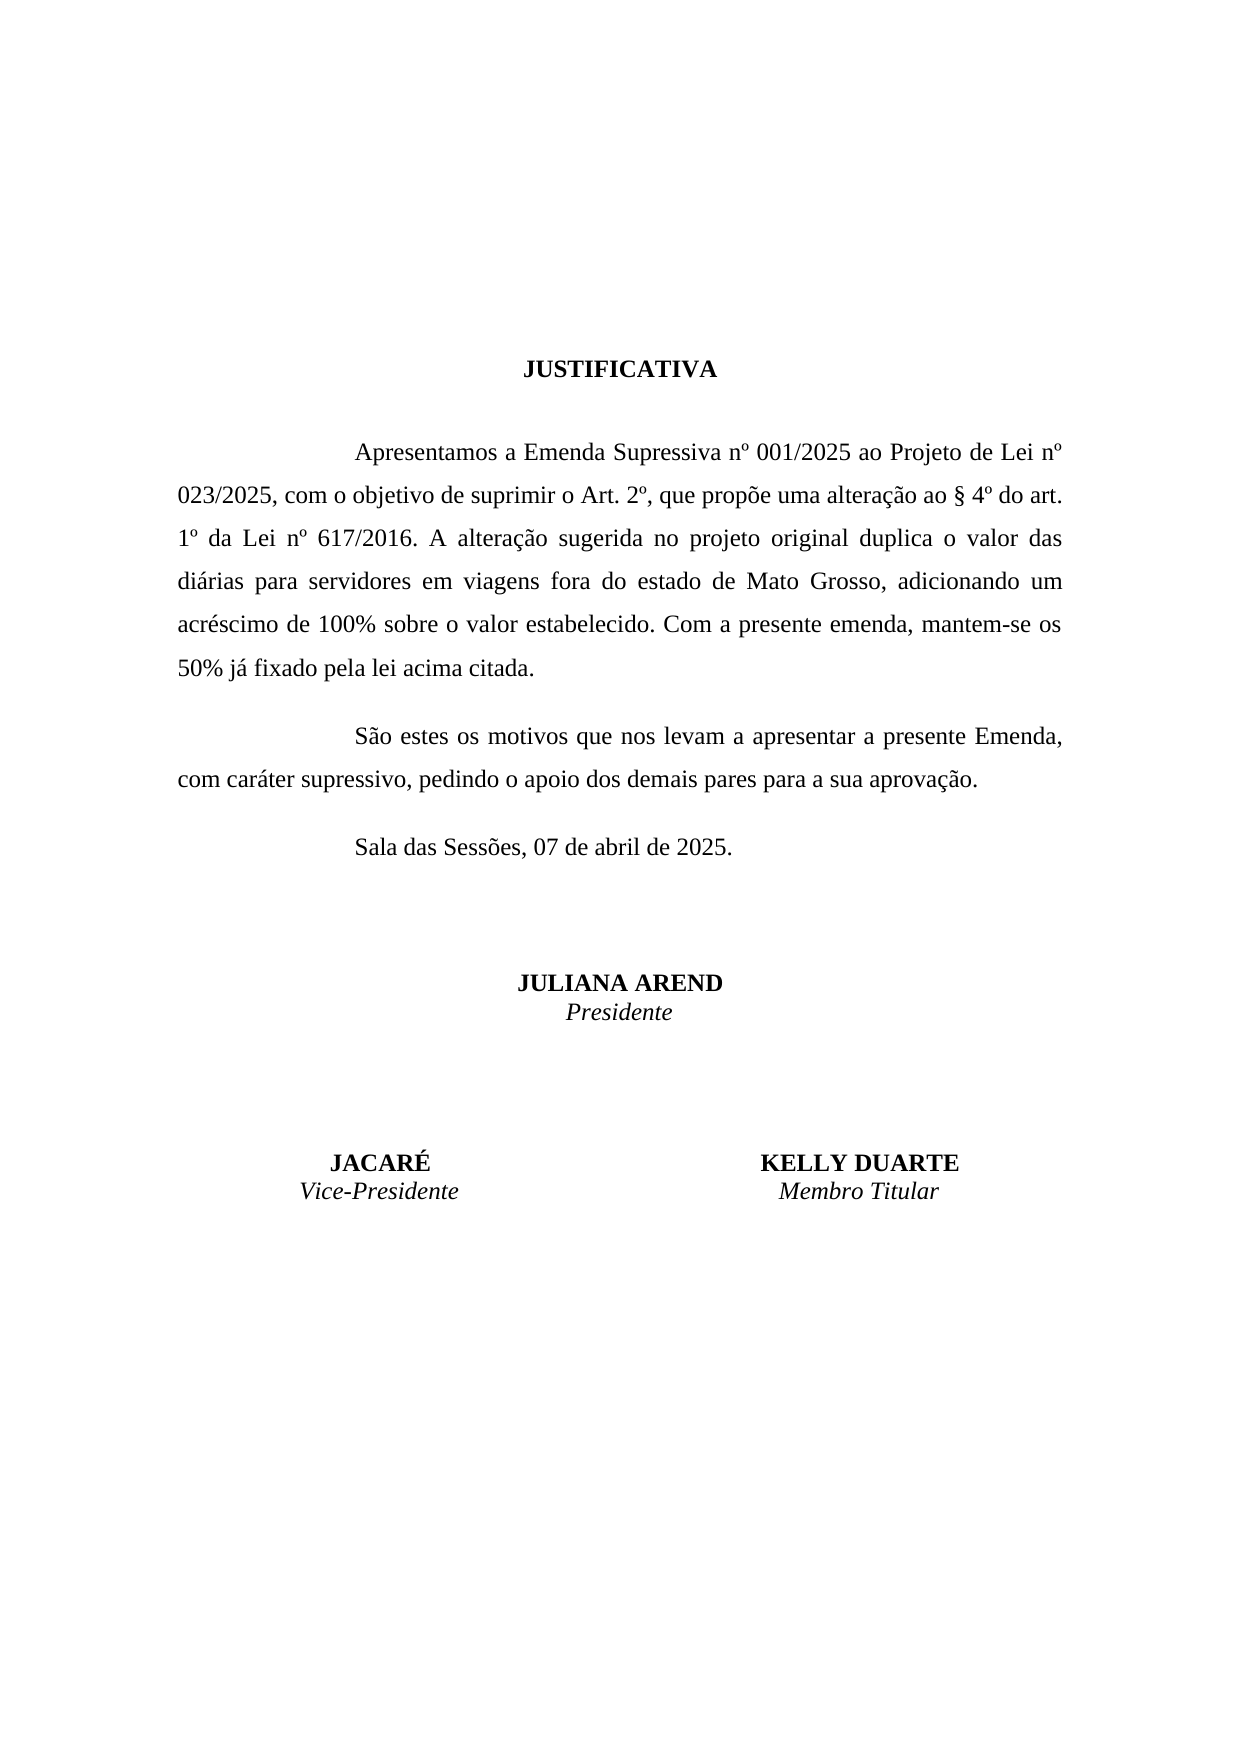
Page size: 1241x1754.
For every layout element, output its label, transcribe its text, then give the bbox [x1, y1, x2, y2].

text KELLY DUARTE [657, 1148, 1063, 1176]
text Vice-Presidente [177, 1176, 583, 1205]
text JUSTIFICATIVA [177, 354, 1063, 383]
text Apresentamos a Emenda Supressiva nº 001/2025 ao Projeto de Lei nº 023/2025, com o objetivo de suprimir o Art. 2º, que propõe uma alteração ao § 4º do art. 1º da Lei nº 617/2016. A alteração sugerida no projeto original duplica o valor das diárias para servidores em viagens fora do estado de Mato Grosso, adicionando um acréscimo de 100% sobre o valor estabelecido. Com a presente emenda, mantem-se os 50% já fixado pela lei acima citada. [177, 437, 1063, 681]
text JULIANA AREND [177, 968, 1063, 997]
text São estes os motivos que nos levam a apresentar a presente Emenda, com caráter supressivo, pedindo o apoio dos demais pares para a sua aprovação. [177, 721, 1063, 793]
text Sala das Sessões, 07 de abril de 2025. [177, 832, 1063, 861]
text Presidente [177, 997, 1063, 1026]
text Membro Titular [657, 1176, 1063, 1205]
text JACARÉ [177, 1148, 583, 1176]
